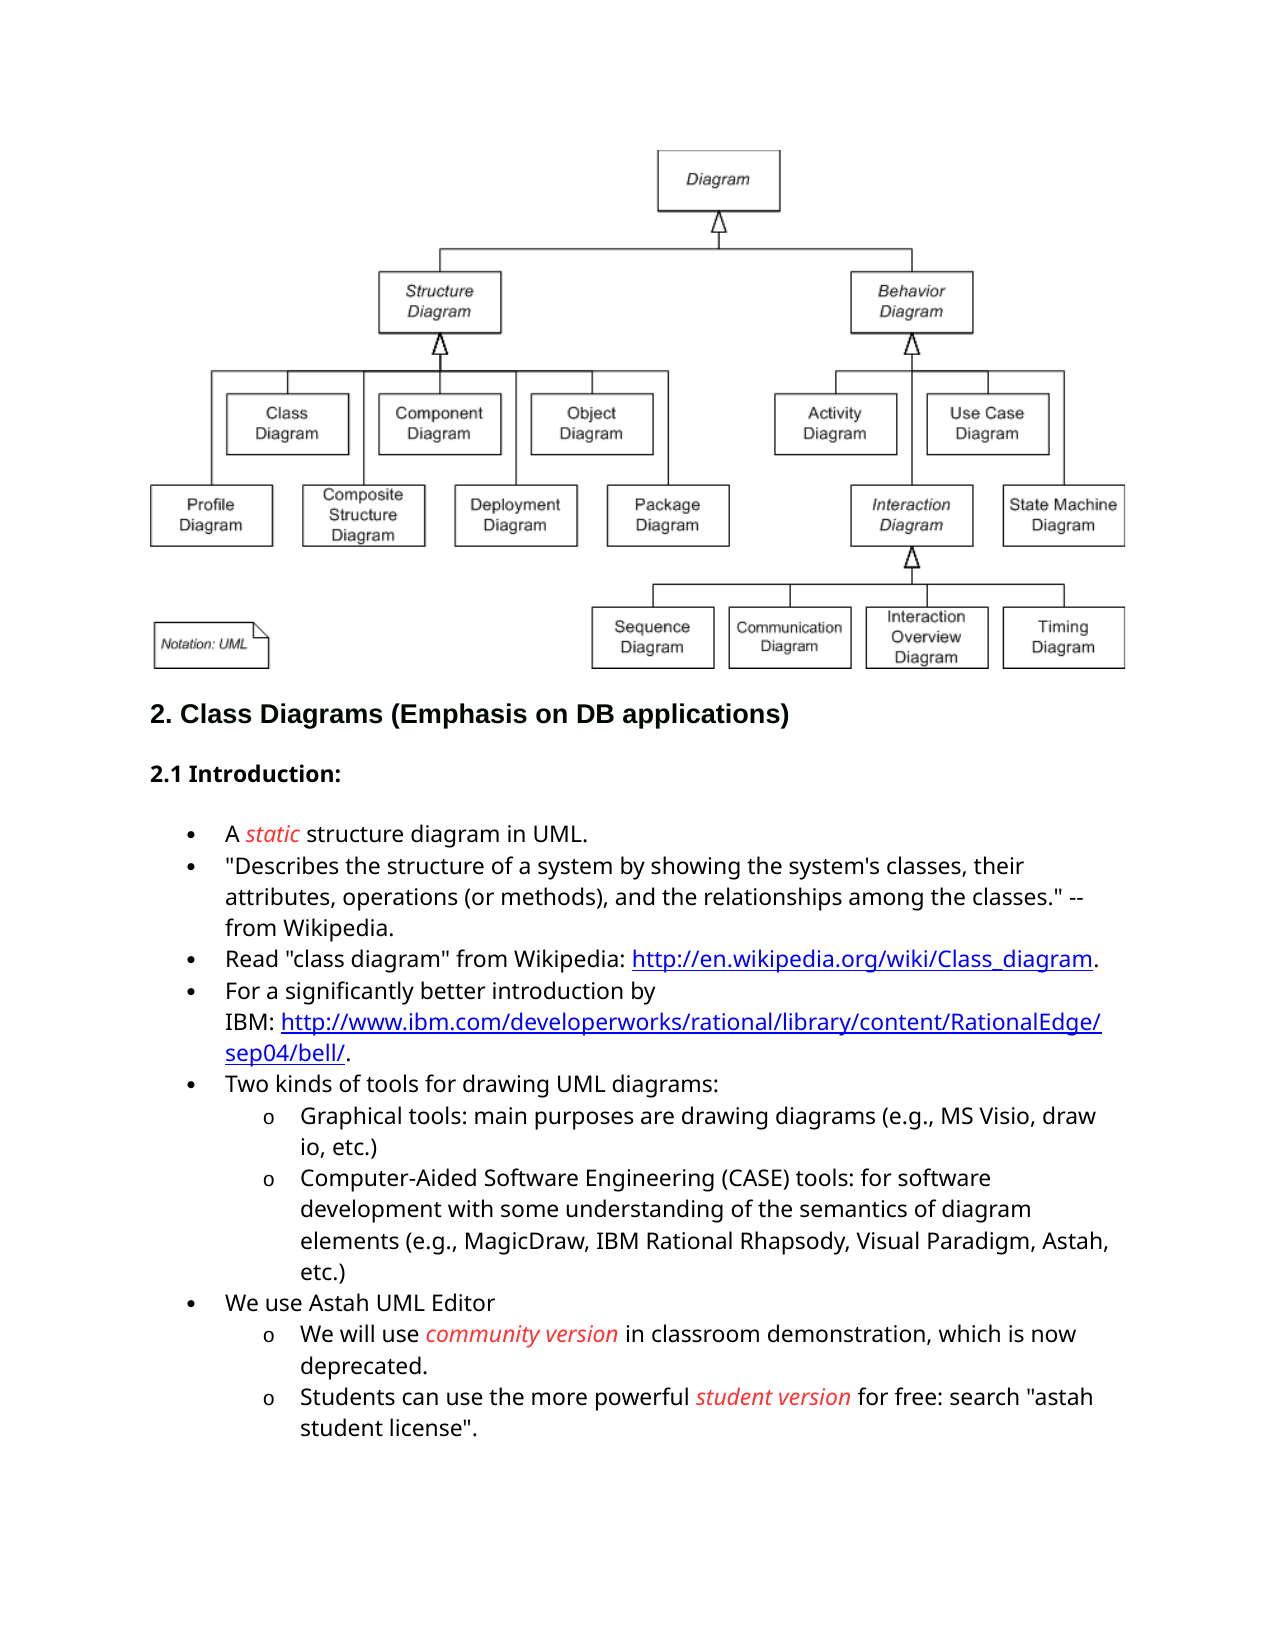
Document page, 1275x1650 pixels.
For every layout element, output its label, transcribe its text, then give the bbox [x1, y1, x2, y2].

list We will use community version in classroom demonstration, which is now deprecated. [262, 1318, 1125, 1381]
list Read "class diagram" from Wikipedia: http://en.wikipedia.org/wiki/Class_diagram. [187, 943, 1125, 975]
list Computer-Aided Software Engineering (CASE) tools: for software development with some understanding of the semantics of diagram elements (e.g., MagicDraw, IBM Rational Rhapsody, Visual Paradigm, Astah, etc.) [262, 1162, 1125, 1287]
list For a significantly better introduction by IBM: http://www.ibm.com/developerworks/rational/library/content/RationalEdge/sep04/bell/. [187, 975, 1125, 1068]
text 2.1 Introduction: [150, 758, 1125, 789]
list A static structure diagram in UML. [187, 818, 1125, 850]
text 2. Class Diagrams (Emphasis on DB applications) [150, 698, 1125, 729]
list Two kinds of tools for drawing UML diagrams: [187, 1068, 1125, 1100]
list Students can use the more powerful student version for free: search "astah student license". [262, 1381, 1125, 1443]
picture [150, 150, 1125, 669]
list We use Astah UML Editor [187, 1287, 1125, 1318]
list "Describes the structure of a system by showing the system's classes, their attributes, operations (or methods), and the relationships among the classes." -- from Wikipedia. [187, 850, 1125, 943]
list Graphical tools: main purposes are drawing diagrams (e.g., MS Visio, draw io, etc.) [262, 1100, 1125, 1162]
